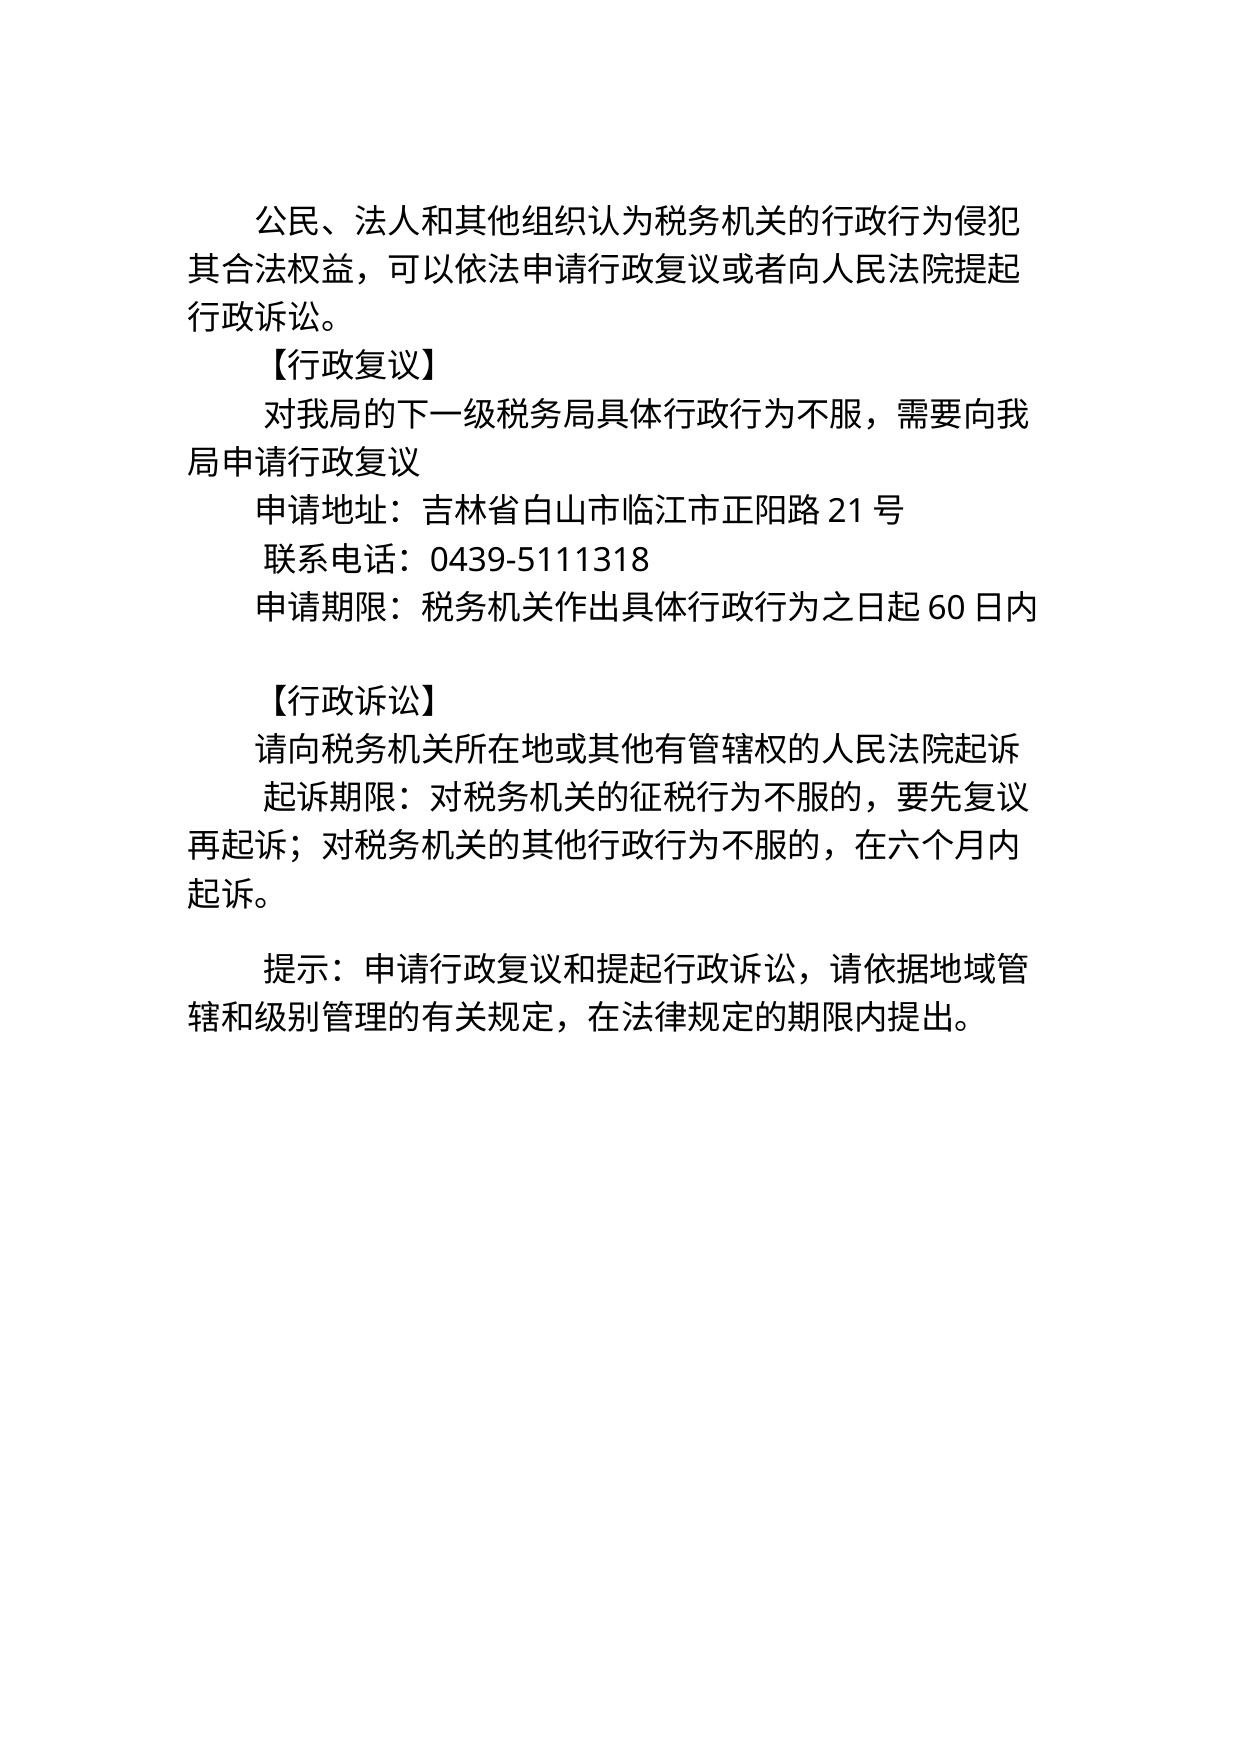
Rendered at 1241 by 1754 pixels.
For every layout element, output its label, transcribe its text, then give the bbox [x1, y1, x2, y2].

text 对我局的下一级税务局具体行政行为不服，需要向我局申请行政复议 [187, 387, 1053, 484]
text 【行政诉讼】 [187, 674, 1053, 723]
text 申请地址：吉林省白山市临江市正阳路21号 [187, 484, 1053, 532]
text 公民、法人和其他组织认为税务机关的行政行为侵犯其合法权益，可以依法申请行政复议或者向人民法院提起行政诉讼。 [187, 194, 1053, 339]
text 申请期限：税务机关作出具体行政行为之日起60日内 [187, 581, 1053, 629]
text 联系电话：0439-5111318 [187, 532, 1053, 581]
text 提示：申请行政复议和提起行政诉讼，请依据地域管辖和级别管理的有关规定，在法律规定的期限内提出。 [187, 942, 1053, 1039]
text 起诉期限：对税务机关的征税行为不服的，要先复议再起诉；对税务机关的其他行政行为不服的，在六个月内起诉。 [187, 771, 1053, 916]
text 请向税务机关所在地或其他有管辖权的人民法院起诉 [187, 723, 1053, 771]
text 【行政复议】 [187, 339, 1053, 387]
